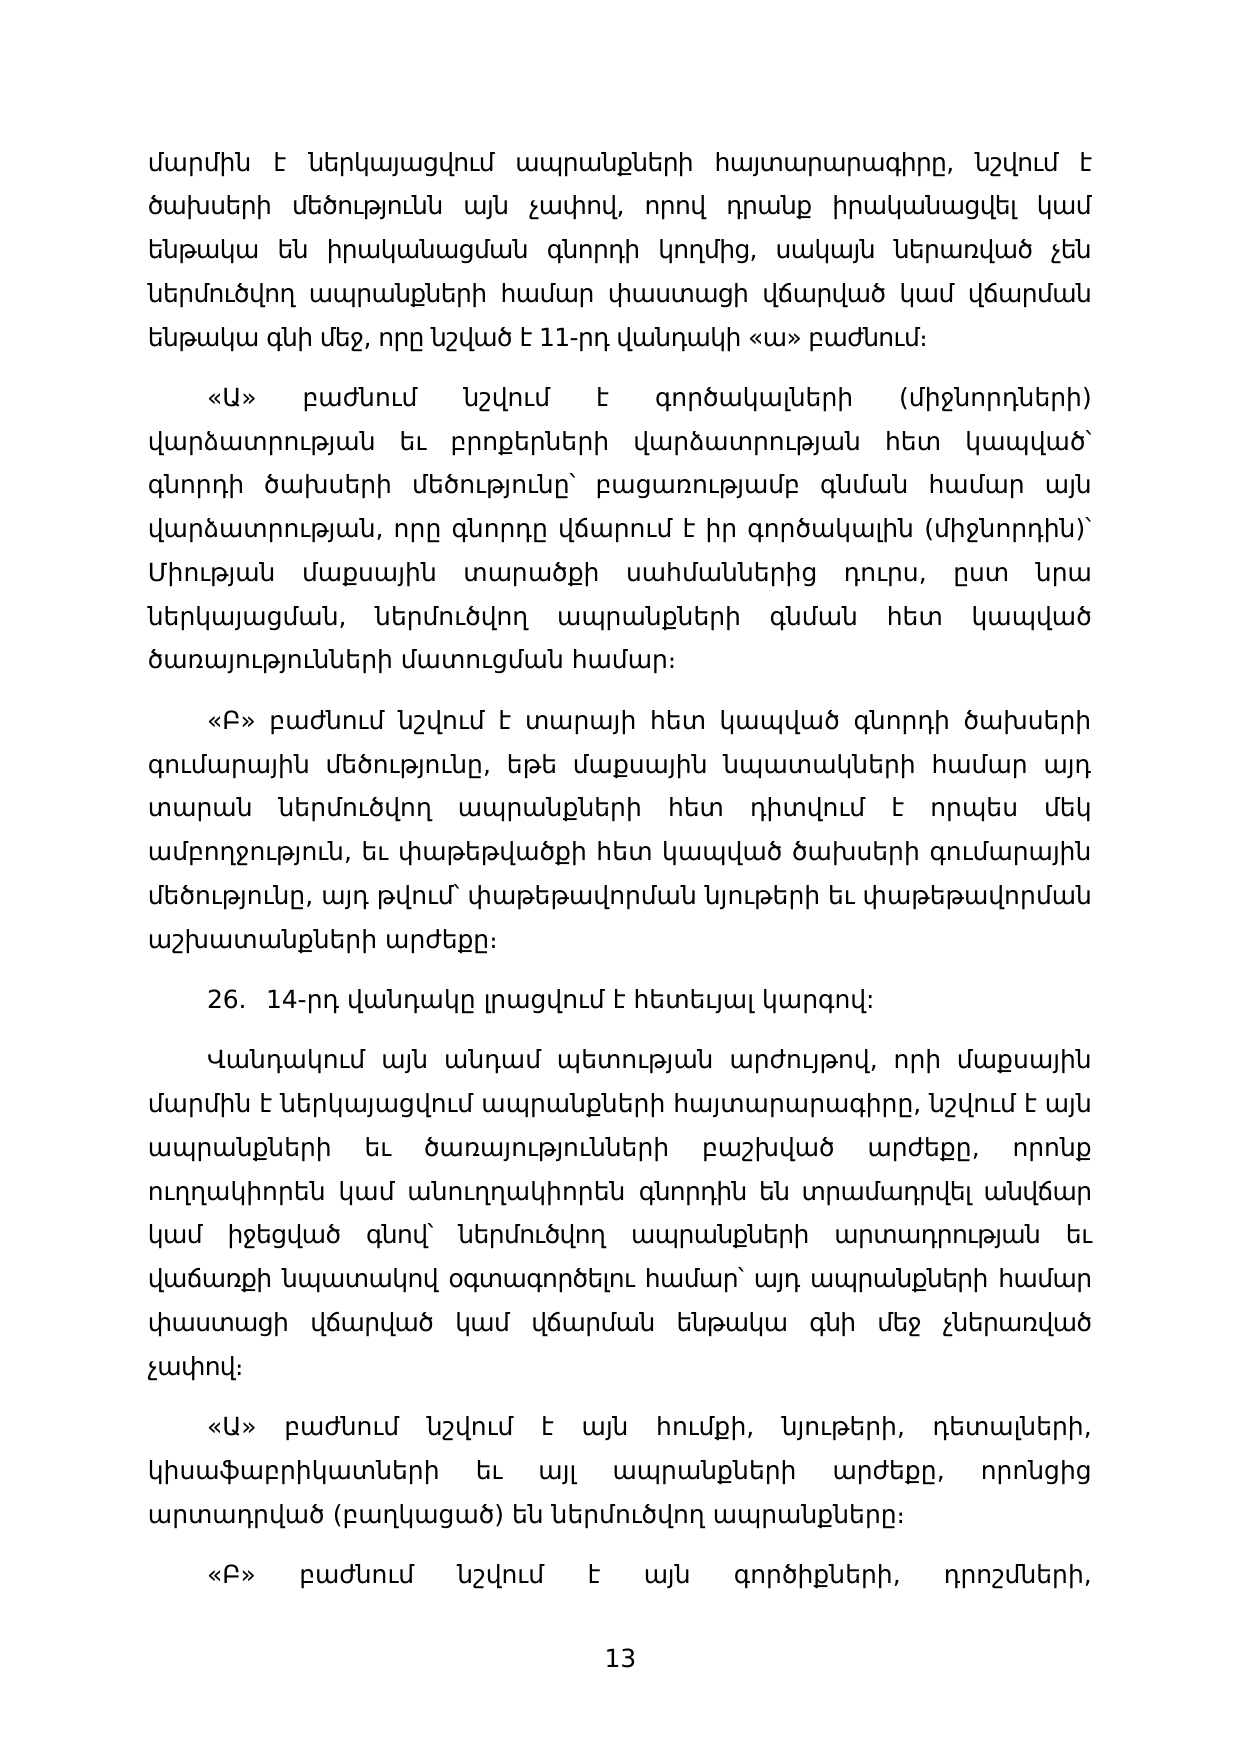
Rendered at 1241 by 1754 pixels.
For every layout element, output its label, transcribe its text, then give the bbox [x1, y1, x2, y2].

text 26. 14-րդ վանդակը լրացվում է հետեւյալ կարգով: [148, 985, 1092, 1014]
text «Ա» բաժնում նշվում է գործակալների (միջնորդների) վարձատրության եւ բրոքերների վարձատրության հետ կապված՝ գնորդի ծախսերի մեծությունը՝ բացառությամբ գնման համար այն վարձատրության, որը գնորդը վճարում է իր գործակալին (միջնորդին)՝ Միության մաքսային տարածքի սահմաններից դուրս, ըստ նրա ներկայացման, ներմուծվող ապրանքների գնման հետ կապված ծառայությունների մատուցման համար։ [148, 383, 1092, 675]
text «Բ» բաժնում նշվում է տարայի հետ կապված գնորդի ծախսերի գումարային մեծությունը, եթե մաքսային նպատակների համար այդ տարան ներմուծվող ապրանքների հետ դիտվում է որպես մեկ ամբողջություն, եւ փաթեթվածքի հետ կապված ծախսերի գումարային մեծությունը, այդ թվում՝ փաթեթավորման նյութերի եւ փաթեթավորման աշխատանքների արժեքը։ [148, 706, 1092, 954]
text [148, 148, 1092, 352]
text Վանդակում այն անդամ պետության արժույթով, որի մաքսային մարմին է ներկայացվում ապրանքների հայտարարագիրը, նշվում է այն ապրանքների եւ ծառայությունների բաշխված արժեքը, որոնք ուղղակիորեն կամ անուղղակիորեն գնորդին են տրամադրվել անվճար կամ իջեցված գնով՝ ներմուծվող ապրանքների արտադրության եւ վաճառքի նպատակով օգտագործելու համար՝ այդ ապրանքների համար փաստացի վճարված կամ վճարման ենթակա գնի մեջ չներառված չափով։ [148, 1046, 1092, 1381]
text «Ա» բաժնում նշվում է այն հումքի, նյութերի, դետալների, կիսաֆաբրիկատների եւ այլ ապրանքների արժեքը, որոնցից արտադրված (բաղկացած) են ներմուծվող ապրանքները։ [148, 1412, 1092, 1529]
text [148, 1560, 1092, 1589]
